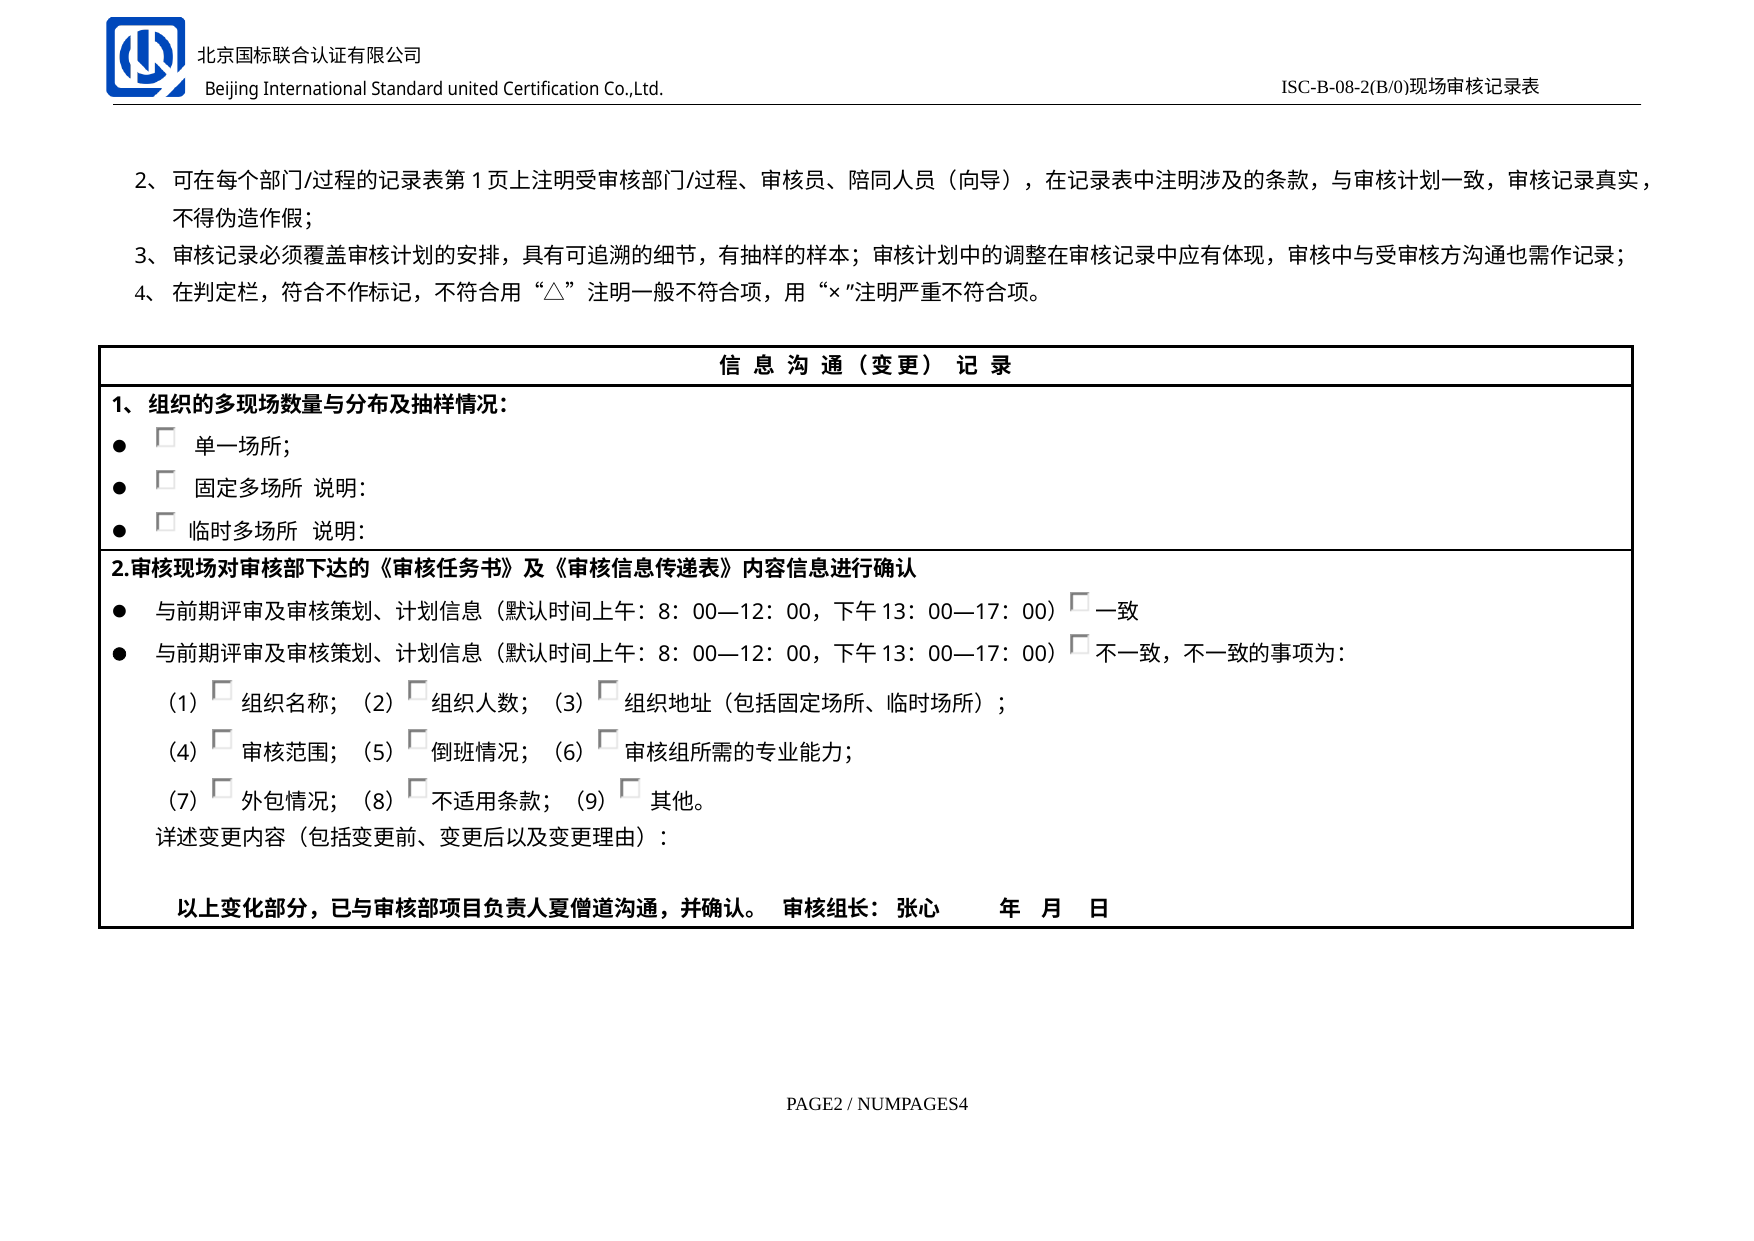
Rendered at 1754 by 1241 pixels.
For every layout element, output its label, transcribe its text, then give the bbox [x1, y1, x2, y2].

list 在判定栏，符合不作标记，不符合用“△”注明一般不符合项，用“× ”注明严重不符合项。 [134, 275, 1676, 307]
list 审核记录必须覆盖审核计划的安排，具有可追溯的细节，有抽样的样本；审核计划中的调整在审核记录中应有体现，审核中与受审核方沟通也需作记录； [134, 238, 1641, 270]
picture [106, 17, 186, 97]
table_header 信 息 沟 通（变更） 记 录 [101, 348, 1631, 383]
list 可在每个部门/过程的记录表第1页上注明受审核部门/过程、审核员、陪同人员（向导），在记录表中注明涉及的条款，与审核计划一致，审核记录真实，不得伪造作假； [134, 163, 1641, 233]
table_cell 2.审核现场对审核部下达的《审核任务书》及《审核信息传递表》内容信息进行确认 与前期评审及审核策划、计划信息（默认时间上午：8：00—12：00，下午13：00—17：00）一致 与前期评审及审核策划、计划信息（默认时间上午：8：00—12：00，下午13：00—17：00）不一致，不一致的事项为： （1）组织名称；（2）组织人数；（3）组织地址（包括固定场所、临时场所）； （4）审核范围；（5）倒班情况；（6）审核组所需的专业能力； （7）外包情况；（8）不适用条款；（9）其他。 详述变更内容（包括变更前、变更后以及变更理由）： 以上变化部分，已与审核部项目负责人夏僧道沟通，并确认。 审核组长： 张心 年 月 日 [101, 551, 1631, 926]
table_cell 组织的多现场数量与分布及抽样情况： 单一场所； 固定多场所 说明： 临时多场所 说明： [101, 387, 1631, 549]
